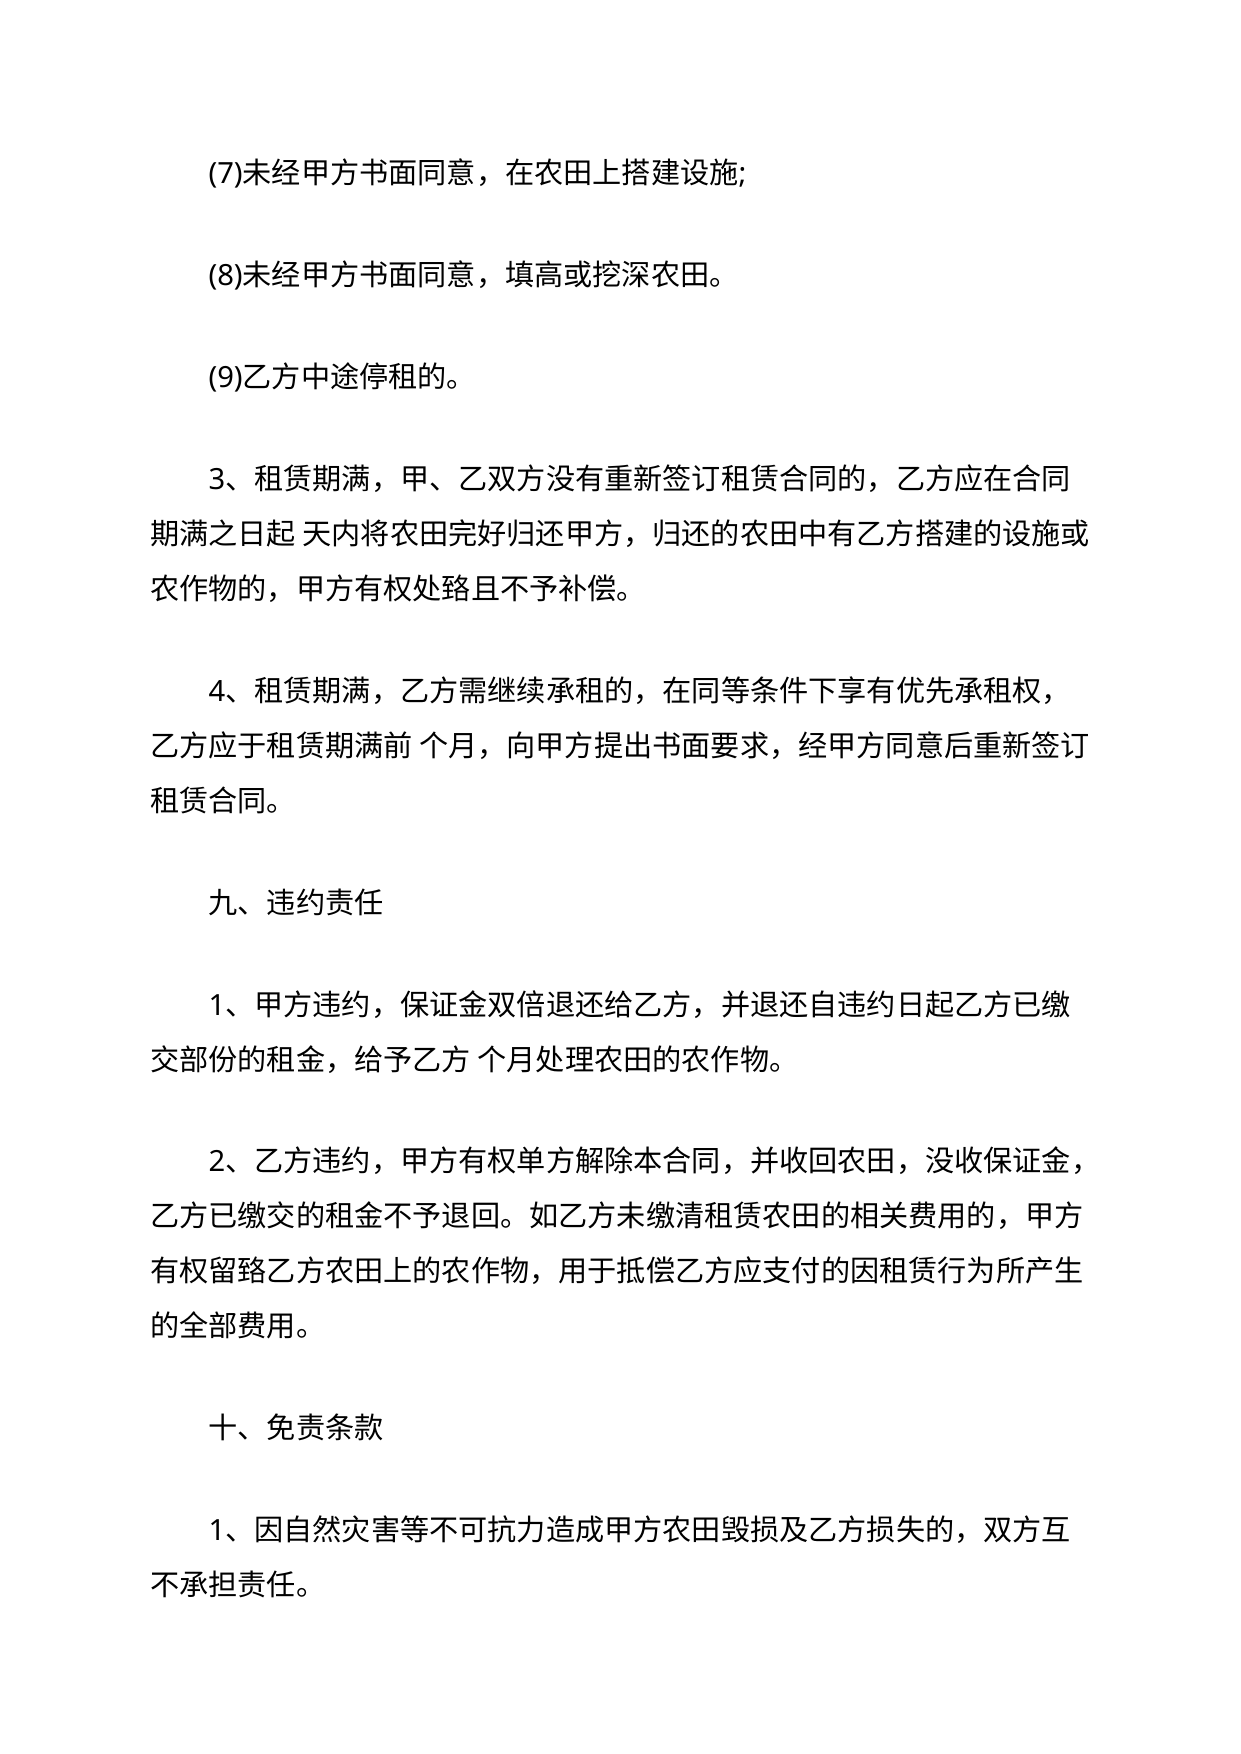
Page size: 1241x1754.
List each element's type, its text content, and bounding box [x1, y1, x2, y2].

text (9)乙方中途停租的。 [150, 354, 1090, 396]
text 2、乙方违约，甲方有权单方解除本合同，并收回农田，没收保证金，乙方已缴交的租金不予退回。如乙方未缴清租赁农田的相关费用的，甲方有权留臵乙方农田上的农作物，用于抵偿乙方应支付的因租赁行为所产生的全部费用。 [150, 1138, 1090, 1345]
text 十、免责条款 [150, 1404, 1090, 1447]
text 4、租赁期满，乙方需继续承租的，在同等条件下享有优先承租权，乙方应于租赁期满前 个月，向甲方提出书面要求，经甲方同意后重新签订租赁合同。 [150, 668, 1090, 820]
text 1、甲方违约，保证金双倍退还给乙方，并退还自违约日起乙方已缴交部份的租金，给予乙方 个月处理农田的农作物。 [150, 981, 1090, 1078]
text (8)未经甲方书面同意，填高或挖深农田。 [150, 252, 1090, 294]
text 3、租赁期满，甲、乙双方没有重新签订租赁合同的，乙方应在合同期满之日起 天内将农田完好归还甲方，归还的农田中有乙方搭建的设施或农作物的，甲方有权处臵且不予补偿。 [150, 456, 1090, 608]
text 九、违约责任 [150, 879, 1090, 922]
text 1、因自然灾害等不可抗力造成甲方农田毁损及乙方损失的，双方互不承担责任。 [150, 1506, 1090, 1603]
text (7)未经甲方书面同意，在农田上搭建设施; [150, 150, 1090, 192]
